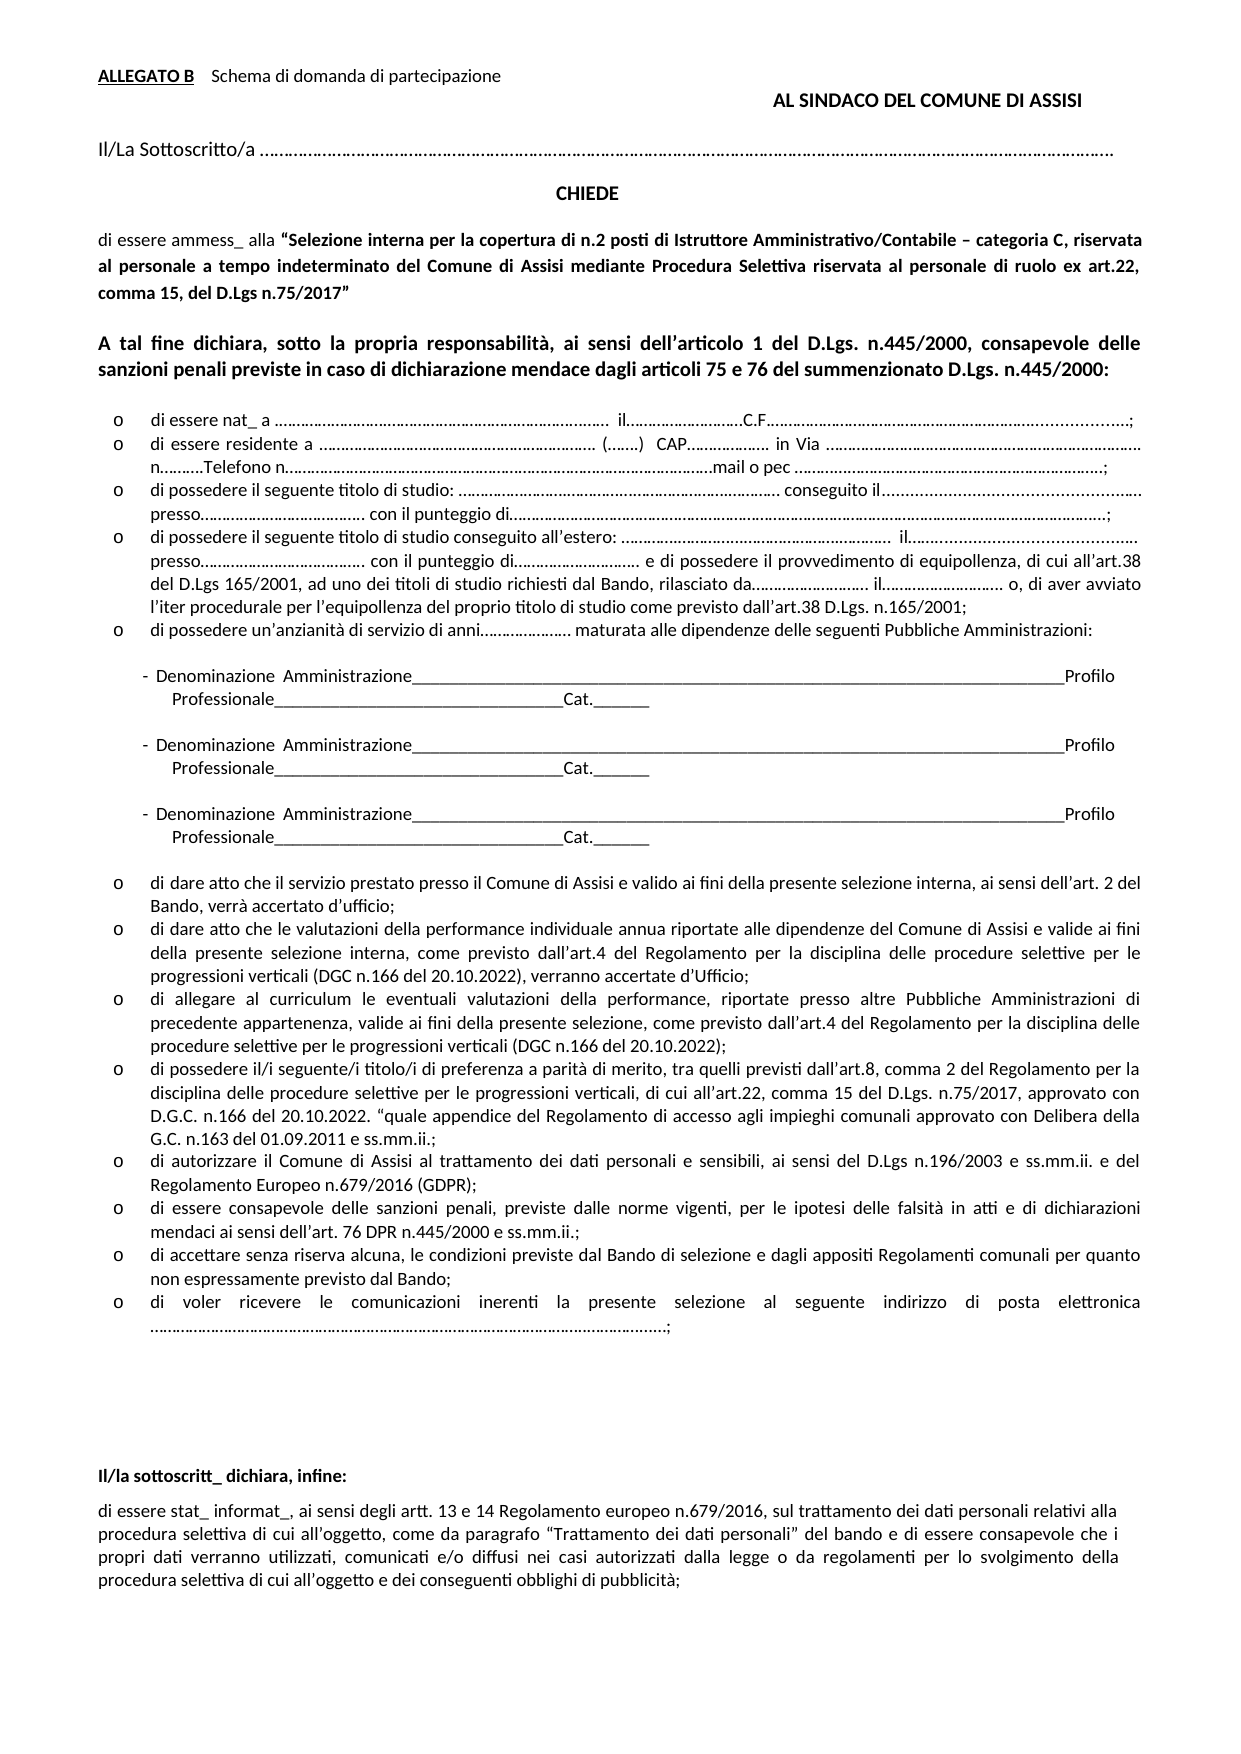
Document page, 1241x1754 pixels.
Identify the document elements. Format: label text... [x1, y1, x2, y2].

list di dare atto che il servizio prestato presso il Comune di Assisi e valido ai fini della presente selezione interna, ai sensi dell’art. 2 del Bando, verrà accertato d’ufficio; [113, 871, 1142, 918]
list di essere nat_ a .…………………….……………………………………...…… il………………………C.F.…………………………………………………… …; [113, 408, 1142, 432]
list di possedere un’anzianità di servizio di anni………………… maturata alle dipendenze delle seguenti Pubbliche Amministrazioni: [113, 618, 1142, 642]
list di essere consapevole delle sanzioni penali, previste dalle norme vigenti, per le ipotesi delle falsità in atti e di dichiarazioni mendaci ai sensi dell’art. 76 DPR n.445/2000 e ss.mm.ii.; [113, 1196, 1142, 1243]
text di essere stat_ informat_, ai sensi degli artt. 13 e 14 Regolamento europeo n.679/2016, sul trattamento dei dati personali relativi alla procedura selettiva di cui all’oggetto, come da paragrafo “Trattamento dei dati personali” del bando e di essere consapevole che i propri dati verranno utilizzati, comunicati e/o diffusi nei casi autorizzati dalla legge o da regolamenti per lo svolgimento della procedura selettiva di cui all’oggetto e dei conseguenti obblighi di pubblicità; [98, 1499, 1121, 1591]
text - Denominazione Amministrazione______________________________________________________________________Profilo Professionale_______________________________Cat.______ [142, 733, 1116, 779]
text di essere ammess_ alla “Selezione interna per la copertura di n.2 posti di Istruttore Amministrativo/Contabile – categoria C, riservata al personale a tempo indeterminato del Comune di Assisi mediante Procedura Selettiva riservata al personale di ruolo ex art.22, comma 15, del D.Lgs n.75/2017” [98, 228, 1142, 304]
text AL SINDACO DEL COMUNE DI ASSISI [98, 87, 1142, 113]
list di possedere il seguente titolo di studio: …………………….…………...………………….………… conseguito il …… presso……………………………….. con il punteggio di………………………………………………………………………………………………………………………...; [113, 478, 1142, 525]
text A tal fine dichiara, sotto la propria responsabilità, ai sensi dell’articolo 1 del D.Lgs. n.445/2000, consapevole delle sanzioni penali previste in caso di dichiarazione mendace dagli articoli 75 e 76 del summenzionato D.Lgs. n.445/2000: [98, 330, 1142, 381]
list di accettare senza riserva alcuna, le condizioni previste dal Bando di selezione e dagli appositi Regolamenti comunali per quanto non espressamente previsto dal Bando; [113, 1243, 1142, 1290]
list di possedere il seguente titolo di studio conseguito all’estero: ………….…………...………………….………… il…….. ….. presso……………………………….. con il punteggio di……………………….. e di possedere il provvedimento di equipollenza, di cui all’art.38 del D.Lgs 165/2001, ad uno dei titoli di studio richiesti dal Bando, rilasciato da……………………… il………………………. o, di aver avviato l’iter procedurale per l’equipollenza del proprio titolo di studio come previsto dall’art.38 D.Lgs. n.165/2001; [113, 525, 1142, 618]
list di dare atto che le valutazioni della performance individuale annua riportate alle dipendenze del Comune di Assisi e valide ai fini della presente selezione interna, come previsto dall’art.4 del Regolamento per la disciplina delle procedure selettive per le progressioni verticali (DGC n.166 del 20.10.2022), verranno accertate d’Ufficio; [113, 918, 1142, 987]
text - Denominazione Amministrazione______________________________________________________________________Profilo Professionale_______________________________Cat.______ [142, 664, 1116, 710]
list di allegare al curriculum le eventuali valutazioni della performance, riportate presso altre Pubbliche Amministrazioni di precedente appartenenza, valide ai fini della presente selezione, come previsto dall’art.4 del Regolamento per la disciplina delle procedure selettive per le progressioni verticali (DGC n.166 del 20.10.2022); [113, 987, 1142, 1057]
list di essere residente a ………………………………………………………. (…….) CAP………………. in Via ………………………………………………………………. n……….Telefono n………………………………………………………………………………………mail o pec ………...…………………………………………………..; [113, 432, 1142, 478]
text Il/la sottoscritt_ dichiara, infine: [98, 1464, 1121, 1487]
list di autorizzare il Comune di Assisi al trattamento dei dati personali e sensibili, ai sensi del D.Lgs n.196/2003 e ss.mm.ii. e del Regolamento Europeo n.679/2016 (GDPR); [113, 1149, 1142, 1196]
text - Denominazione Amministrazione______________________________________________________________________Profilo Professionale_______________________________Cat.______ [142, 802, 1116, 848]
text Il/La Sottoscritto/a ……………………………………………………………………………………………………………………………………………………………. [98, 137, 1142, 162]
text CHIEDE [556, 180, 847, 205]
text ALLEGATO B Schema di domanda di partecipazione [98, 64, 1142, 87]
list di possedere il/i seguente/i titolo/i di preferenza a parità di merito, tra quelli previsti dall’art.8, comma 2 del Regolamento per la disciplina delle procedure selettive per le progressioni verticali, di cui all’art.22, comma 15 del D.Lgs. n.75/2017, approvato con D.G.C. n.166 del 20.10.2022. “quale appendice del Regolamento di accesso agli impieghi comunali approvato con Delibera della G.C. n.163 del 01.09.2011 e ss.mm.ii.; [113, 1057, 1142, 1149]
list di voler ricevere le comunicazioni inerenti la presente selezione al seguente indirizzo di posta elettronica ………………………………………………………………………………………..…………...…; [113, 1290, 1142, 1337]
